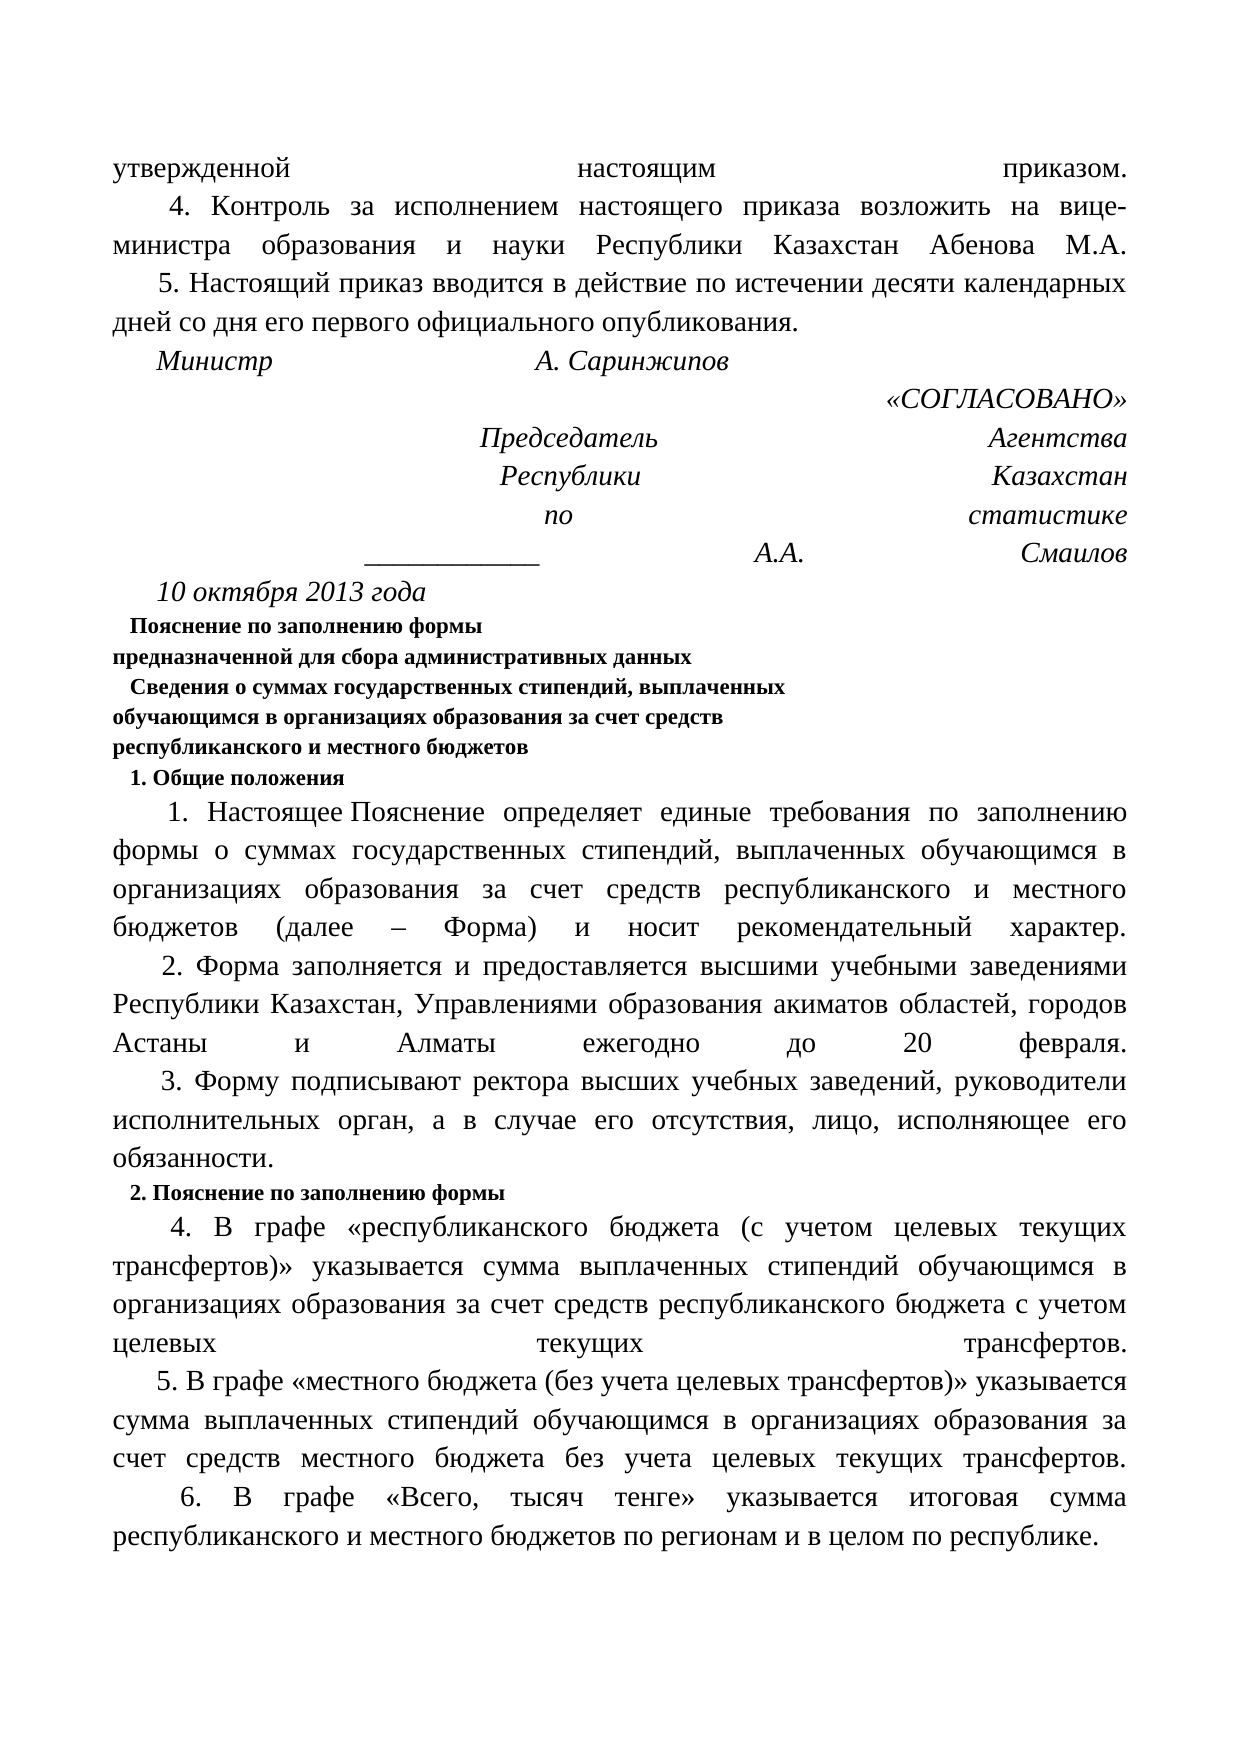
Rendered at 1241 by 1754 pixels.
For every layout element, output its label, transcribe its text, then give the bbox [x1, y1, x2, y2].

text 1. Настоящее Пояснение определяет единые требования по заполнению формы о суммах государственных стипендий, выплаченных обучающимся в организациях образования за счет средств республиканского и местного бюджетов (далее – Форма) и носит рекомендательный характер. 2. Форма заполняется и предоставляется высшими учебными заведениями Республики Казахстан, Управлениями образования акиматов областей, городов Астаны и Алматы ежегодно до 20 февраля. 3. Форму подписывают ректора высших учебных заведений, руководители исполнительных орган, а в случае его отсутствия, лицо, исполняющее его обязанности. [112, 794, 1128, 1174]
text 1. Общие положения [112, 763, 1128, 790]
text 4. В графе «республиканского бюджета (с учетом целевых текущих трансфертов)» указывается сумма выплаченных стипендий обучающимся в организациях образования за счет средств республиканского бюджета с учетом целевых текущих трансфертов. 5. В графе «местного бюджета (без учета целевых трансфертов)» указывается сумма выплаченных стипендий обучающимся в организациях образования за счет средств местного бюджета без учета целевых текущих трансфертов. 6. В графе «Всего, тысяч тенге» указывается итоговая сумма республиканского и местного бюджетов по регионам и в целом по республике. [112, 1209, 1128, 1551]
text Министр А. Саринжипов [112, 343, 1128, 376]
text Сведения о суммах государственных стипендий, выплаченных обучающимся в организациях образования за счет средств республиканского и местного бюджетов [112, 673, 1128, 760]
text «СОГЛАСОВАНО» Председатель Агентства Республики Казахстан по статистике ____________ А.А. Смаилов 10 октября 2013 года [112, 381, 1128, 607]
text 2. Пояснение по заполнению формы [112, 1179, 1128, 1206]
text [112, 150, 1128, 338]
text Пояснение по заполнению формы предназначенной для сбора административных данных [112, 612, 1128, 669]
